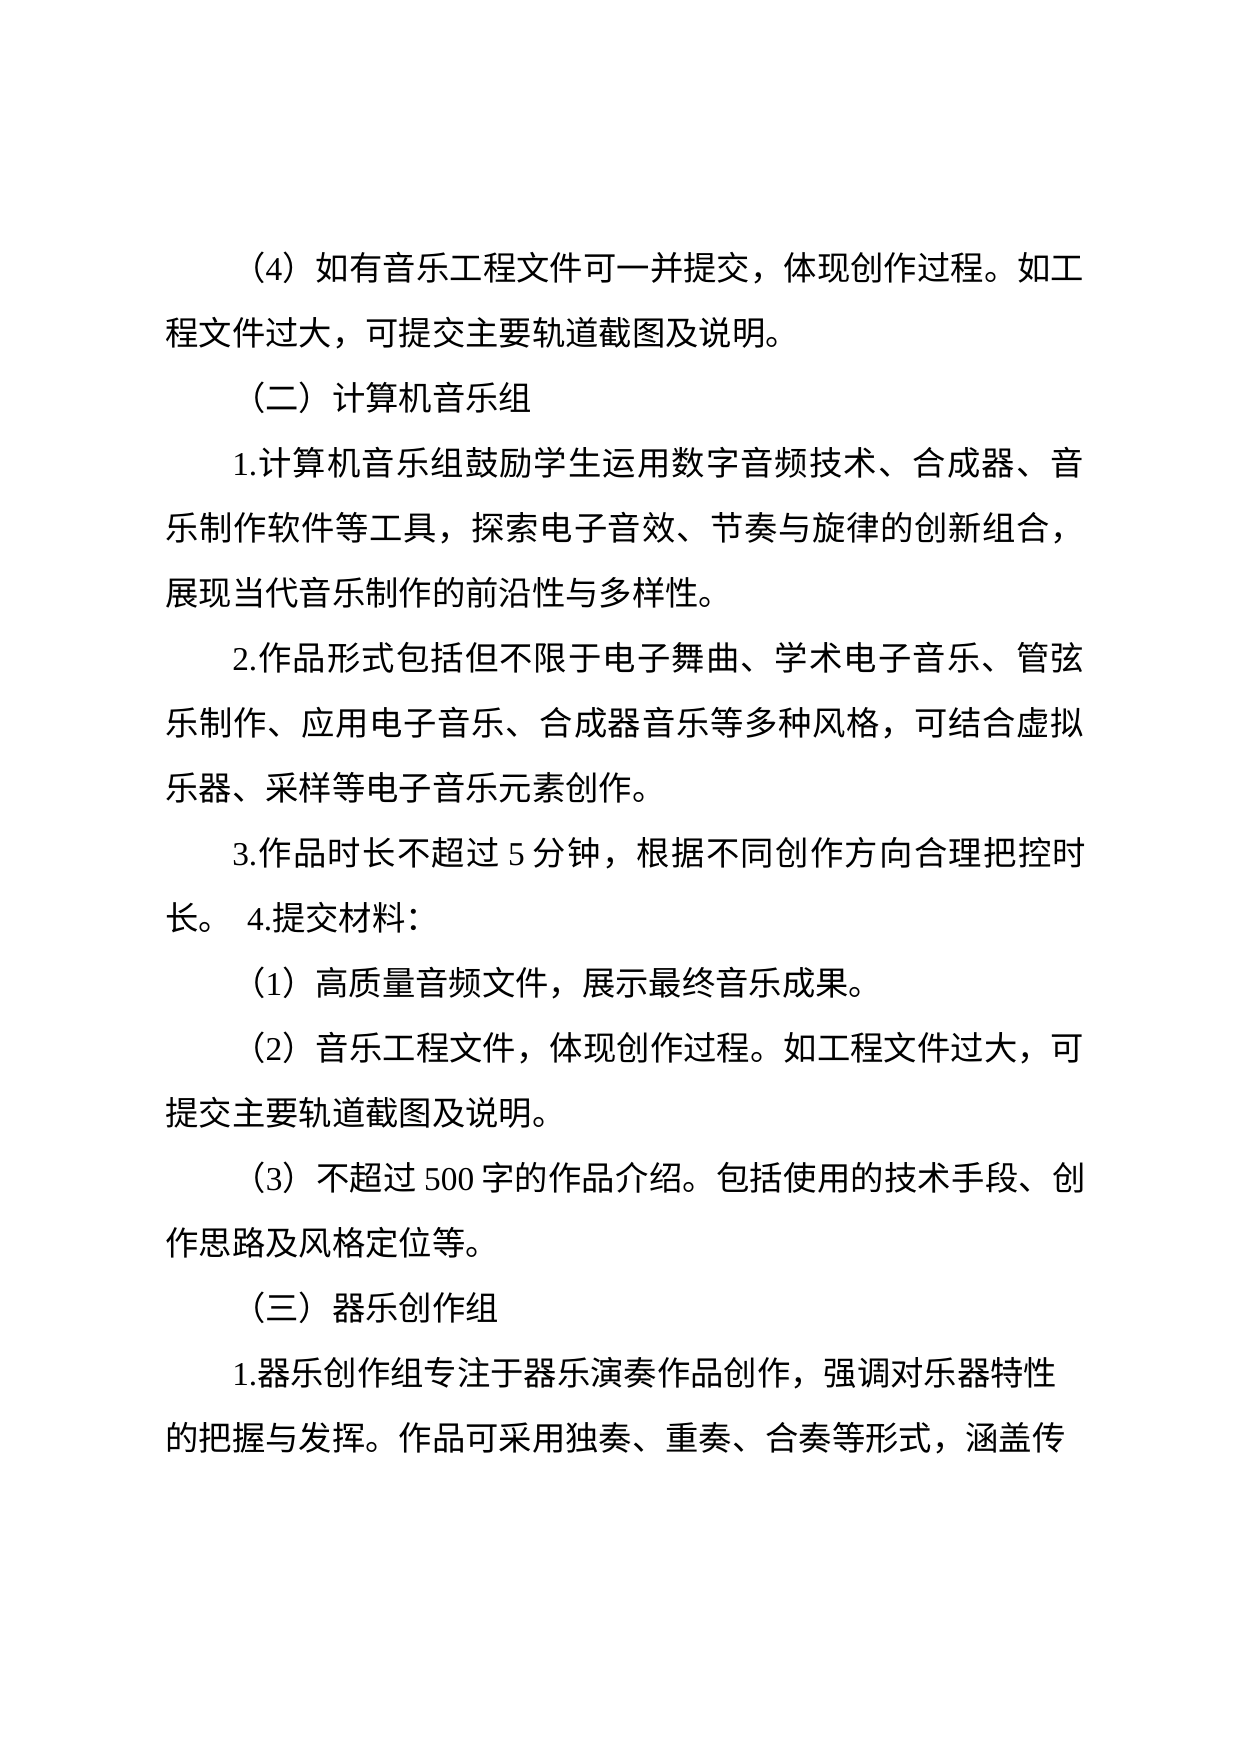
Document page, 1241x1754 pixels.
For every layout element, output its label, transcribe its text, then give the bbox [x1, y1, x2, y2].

text （3）不超过500字的作品介绍。包括使用的技术手段、创作思路及风格定位等。 [165, 1143, 1087, 1273]
text 1.计算机音乐组鼓励学生运用数字音频技术、合成器、音乐制作软件等工具，探索电子音效、节奏与旋律的创新组合，展现当代音乐制作的前沿性与多样性。 [165, 428, 1087, 623]
text （1）高质量音频文件，展示最终音乐成果。 [165, 948, 1087, 1013]
text 3.作品时长不超过5分钟，根据不同创作方向合理把控时长。​ 4.提交材料： [165, 818, 1087, 948]
list （二）计算机音乐组 [165, 363, 1087, 428]
list （三）器乐创作组 [165, 1273, 1087, 1338]
text 2.作品形式包括但不限于电子舞曲、学术电子音乐、管弦乐制作、应用电子音乐、合成器音乐等多种风格，可结合虚拟乐器、采样等电子音乐元素创作。 [165, 623, 1087, 818]
text （4）如有音乐工程文件可一并提交，体现创作过程。如工程文件过大，可提交主要轨道截图及说明。 [165, 233, 1087, 363]
text （2）音乐工程文件，体现创作过程。如工程文件过大，可提交主要轨道截图及说明。 [165, 1013, 1087, 1143]
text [165, 1338, 1087, 1468]
